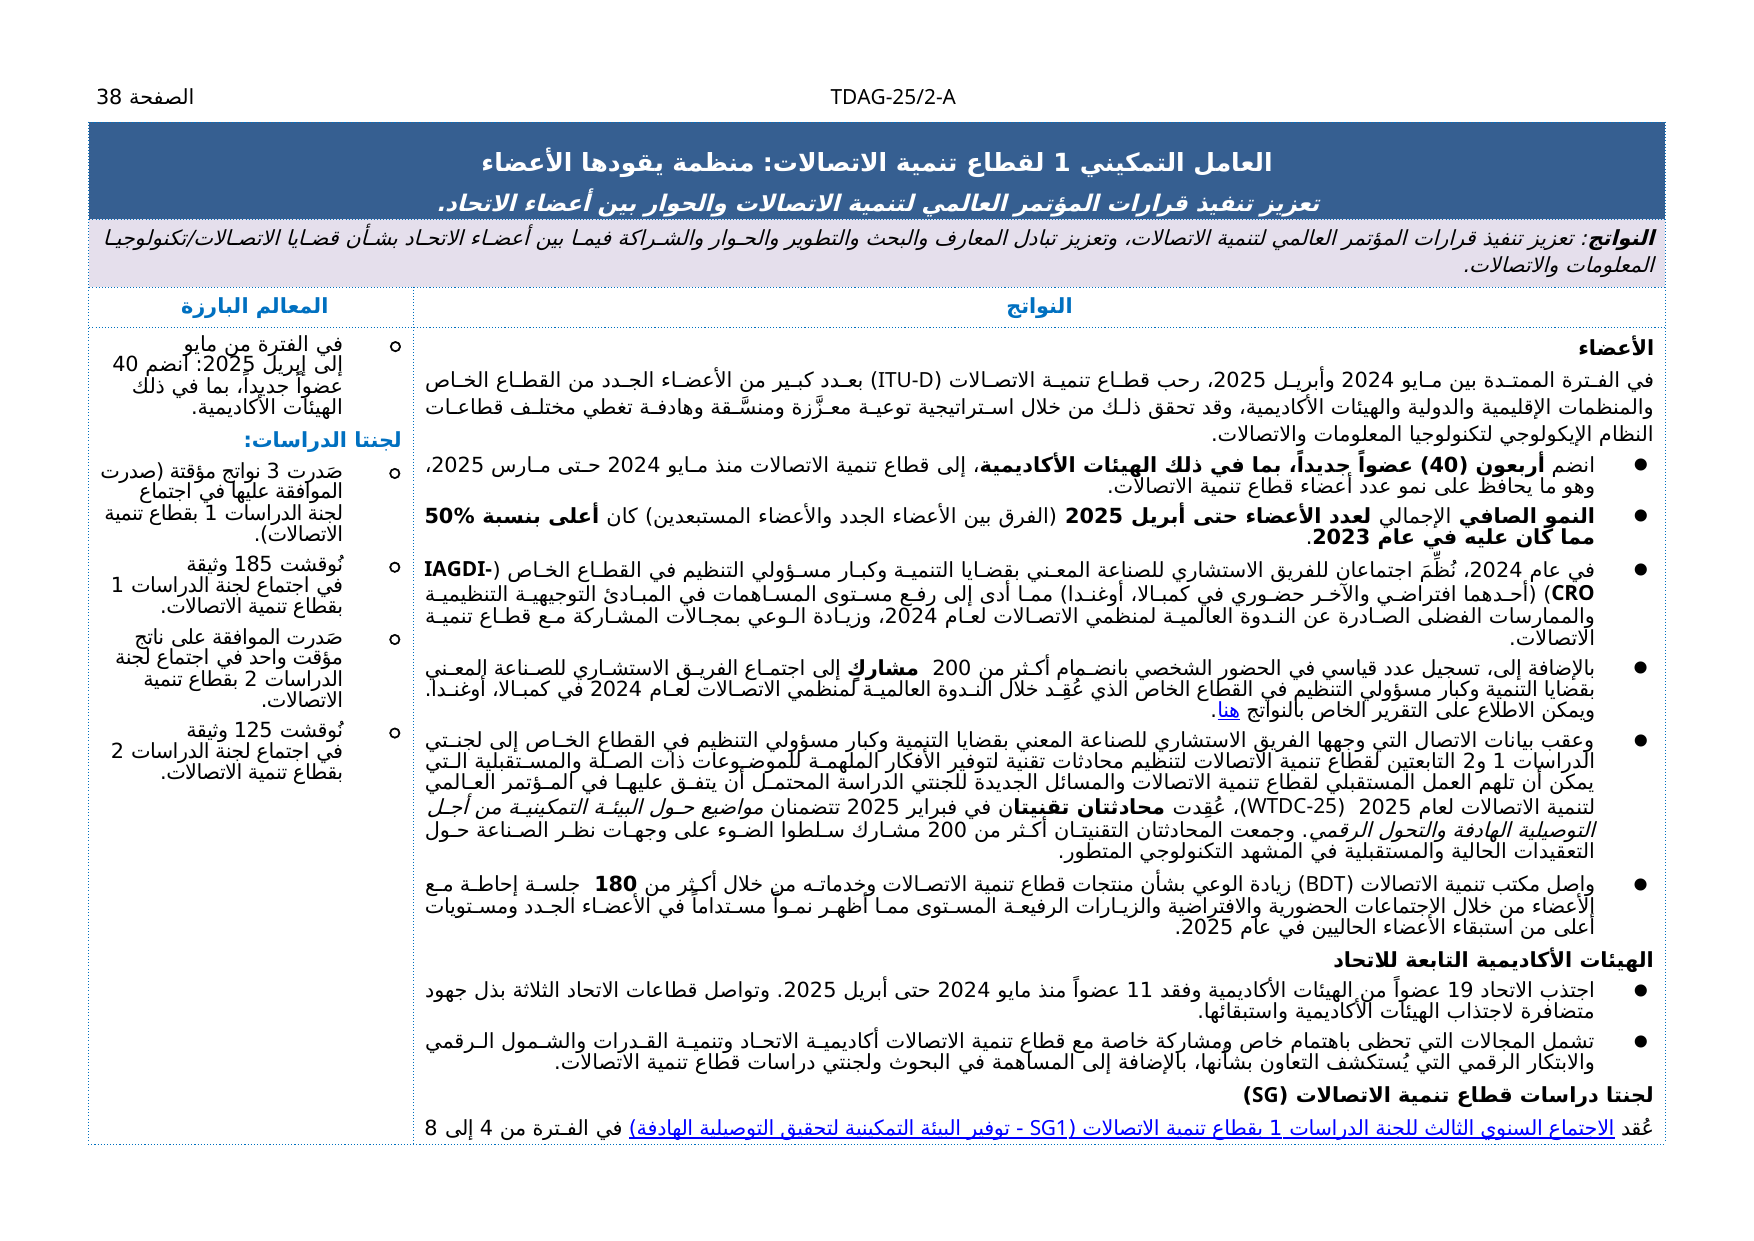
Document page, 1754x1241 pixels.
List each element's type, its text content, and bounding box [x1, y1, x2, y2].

table_cell النواتج [413, 287, 1665, 327]
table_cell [413, 327, 1665, 1143]
table_cell المعالم البارزة [89, 287, 413, 327]
table_header العامل التمكيني 1 لقطاع تنمية الاتصالات: منظمة يقودها الأعضاء تعزيز تنفيذ قرارات المؤتمر العالمي لتنمية الاتصالات والحوار بين أعضاء الاتحاد. [89, 122, 1665, 219]
table_cell النواتج: تعزيز تنفيذ قرارات المؤتمر العالمي لتنمية الاتصالات، وتعزيز تبادل المعارف والبحث والتطوير والحوار والشراكة فيما بين أعضاء الاتحاد بشأن قضايا الاتصالات/تكنولوجيا المعلومات والاتصالات. [89, 219, 1665, 287]
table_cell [89, 327, 413, 1143]
